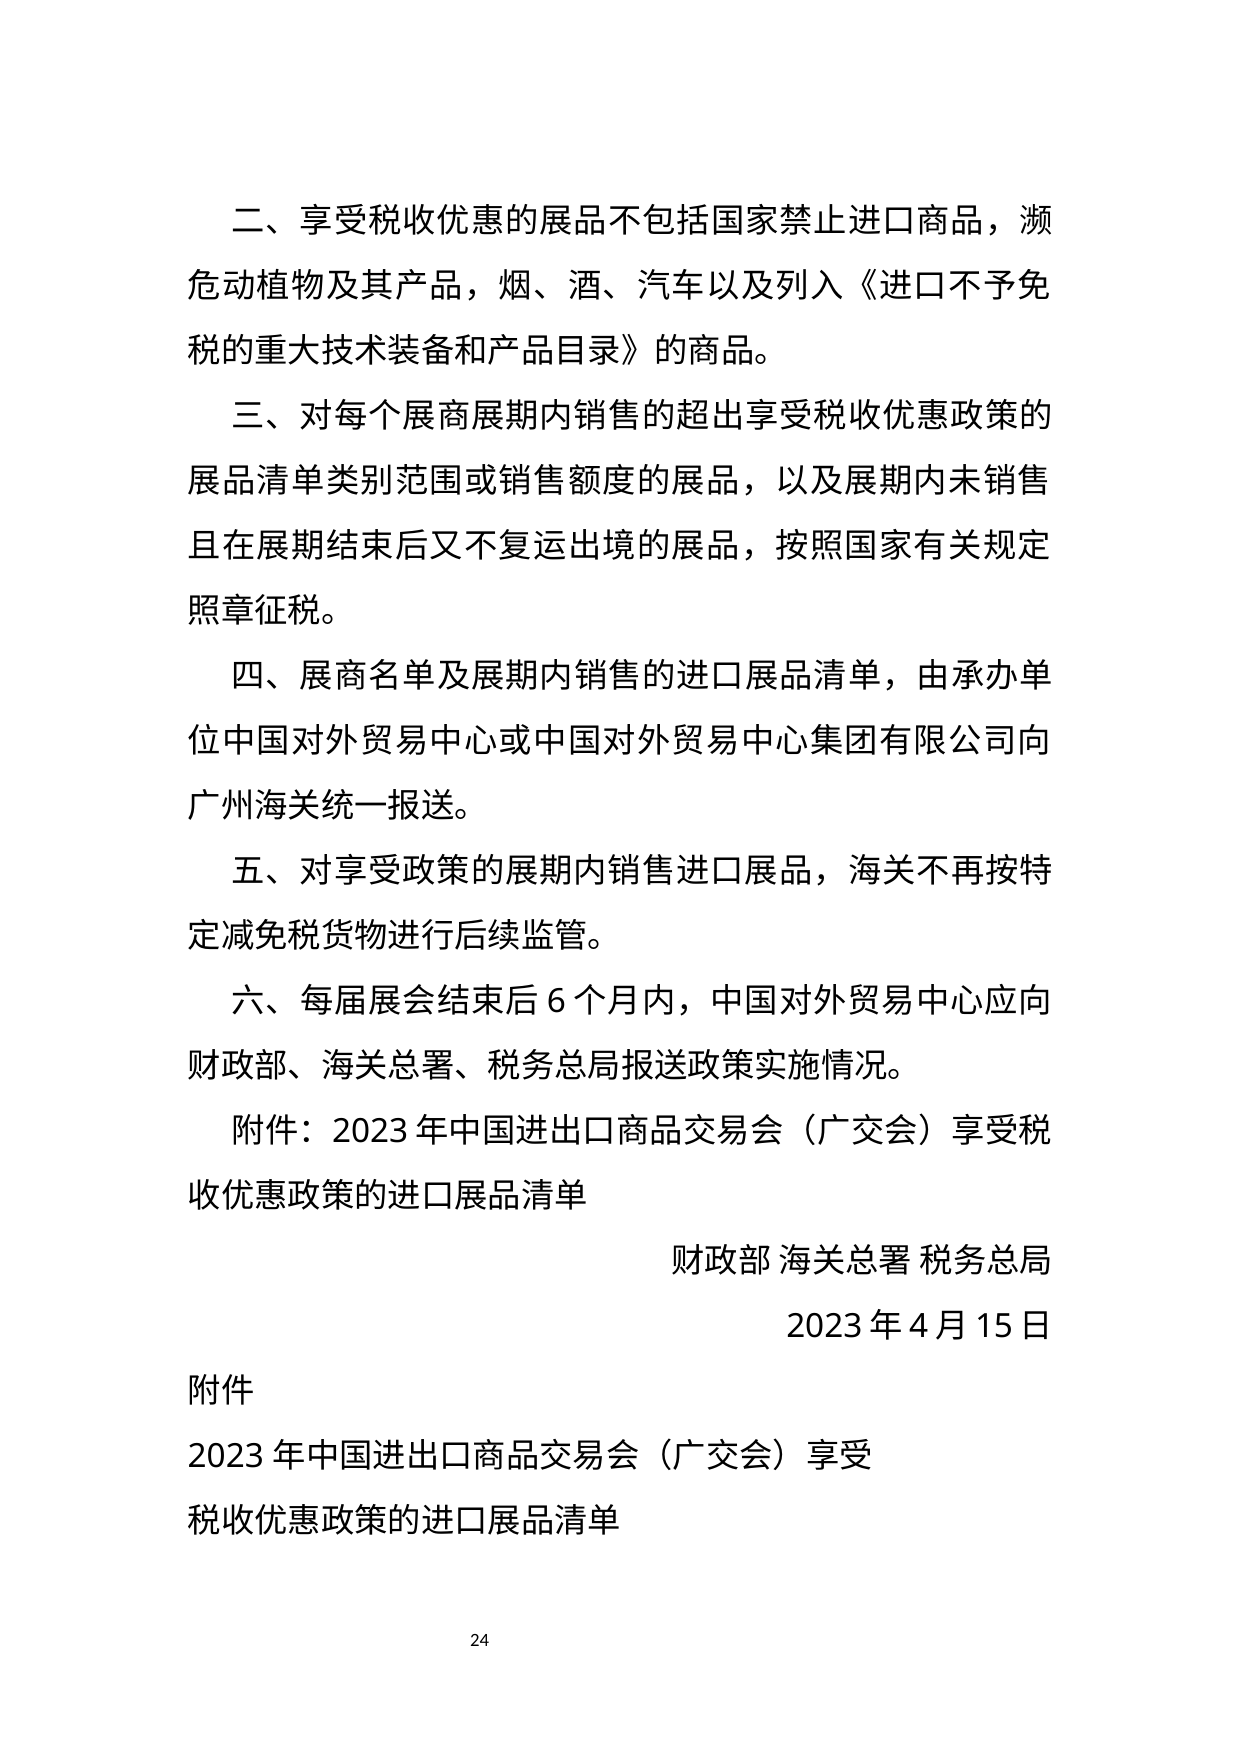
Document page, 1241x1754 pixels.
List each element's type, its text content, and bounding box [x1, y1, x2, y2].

text 2023 年中国进出口商品交易会（广交会）享受 [187, 1420, 1053, 1485]
text 税收优惠政策的进口展品清单 [187, 1485, 1053, 1550]
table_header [188, 162, 1053, 1355]
text 附件 [187, 1355, 1053, 1420]
